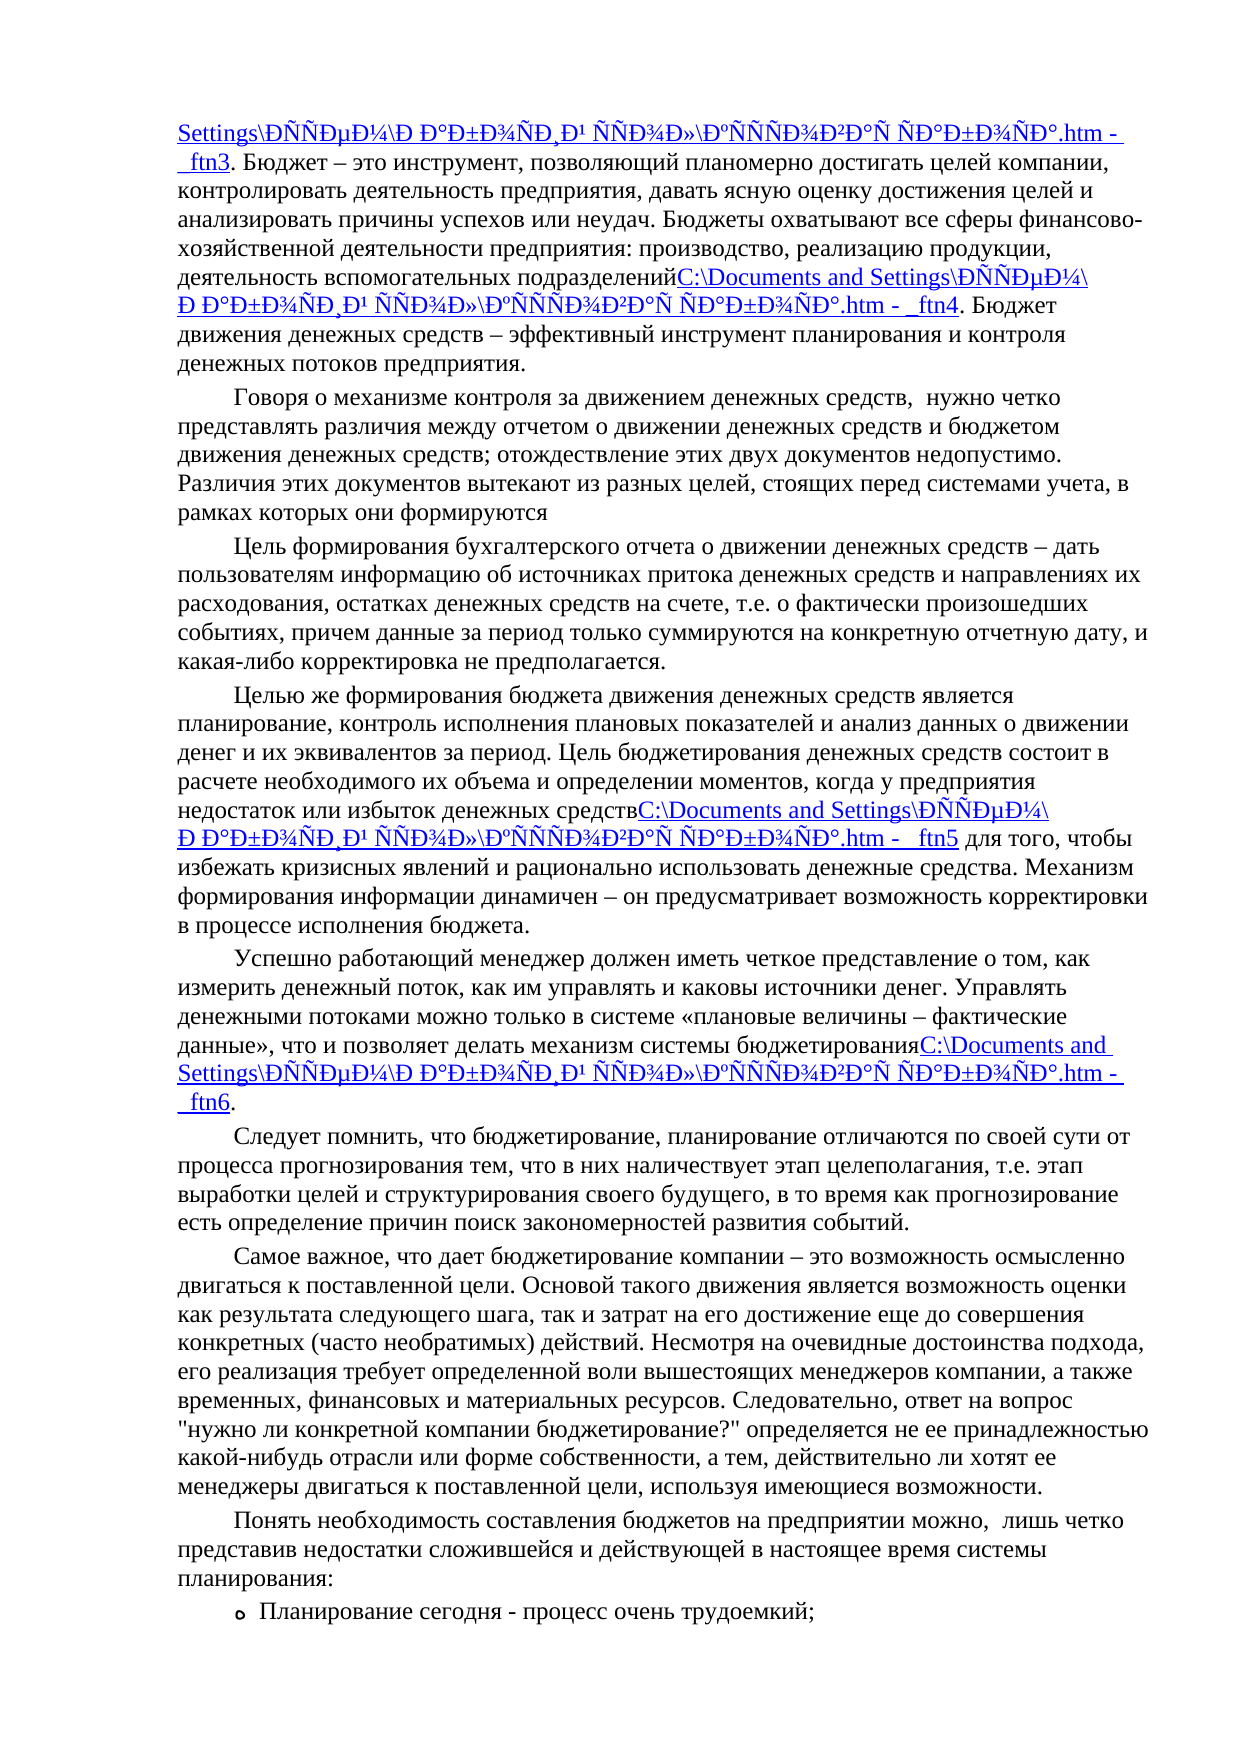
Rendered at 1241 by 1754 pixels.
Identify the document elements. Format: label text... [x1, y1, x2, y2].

text Говоря о механизме контроля за движением денежных средств, нужно четко представлять различия между отчетом о движении денежных средств и бюджетом движения денежных средств; отождествление этих двух документов недопустимо. Различия этих документов вытекают из разных целей, стоящих перед системами учета, в рамках которых они формируются [177, 382, 1152, 526]
text Понять необходимость составления бюджетов на предприятии можно, лишь четко представив недостатки сложившейся и действующей в настоящее время системы планирования: [177, 1505, 1152, 1591]
text Успешно работающий менеджер должен иметь четкое представление о том, как измерить денежный поток, как им управлять и каковы источники денег. Управлять денежными потоками можно только в системе «плановые величины – фактические данные», что и позволяет делать механизм системы бюджетированияC:\Documents and Settings\ÐÑÑÐµÐ¼\Ð Ð°Ð±Ð¾ÑÐ¸Ð¹ ÑÑÐ¾Ð»\ÐºÑÑÑÐ¾Ð²Ð°Ñ ÑÐ°Ð±Ð¾ÑÐ°.htm - _ftn6. [177, 943, 1152, 1116]
text Следует помнить, что бюджетирование, планирование отличаются по своей сути от процесса прогнозирования тем, что в них наличествует этап целеполагания, т.е. этап выработки целей и структурирования своего будущего, в то время как прогнозирование есть определение причин поиск закономерностей развития событий. [177, 1121, 1152, 1236]
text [177, 118, 1152, 377]
text ﻩ Планирование сегодня - процесс очень трудоемкий; [177, 1596, 1152, 1625]
text Самое важное, что дает бюджетирование компании – это возможность осмысленно двигаться к поставленной цели. Основой такого движения является возможность оценки как результата следующего шага, так и затрат на его достижение еще до совершения конкретных (часто необратимых) действий. Несмотря на очевидные достоинства подхода, его реализация требует определенной воли вышестоящих менеджеров компании, а также временных, финансовых и материальных ресурсов. Следовательно, ответ на вопрос "нужно ли конкретной компании бюджетирование?" определяется не ее принадлежностью какой-нибудь отрасли или форме собственности, а тем, действительно ли хотят ее менеджеры двигаться к поставленной цели, используя имеющиеся возможности. [177, 1241, 1152, 1500]
text Цель формирования бухгалтерского отчета о движении денежных средств – дать пользователям информацию об источниках притока денежных средств и направлениях их расходования, остатках денежных средств на счете, т.е. о фактически произошедших событиях, причем данные за период только суммируются на конкретную отчетную дату, и какая-либо корректировка не предполагается. [177, 531, 1152, 674]
text Целью же формирования бюджета движения денежных средств является планирование, контроль исполнения плановых показателей и анализ данных о движении денег и их эквивалентов за период. Цель бюджетирования денежных средств состоит в расчете необходимого их объема и определении моментов, когда у предприятия недостаток или избыток денежных средствC:\Documents and Settings\ÐÑÑÐµÐ¼\Ð Ð°Ð±Ð¾ÑÐ¸Ð¹ ÑÑÐ¾Ð»\ÐºÑÑÑÐ¾Ð²Ð°Ñ ÑÐ°Ð±Ð¾ÑÐ°.htm - _ftn5 для того, чтобы избежать кризисных явлений и рационально использовать денежные средства. Механизм формирования информации динамичен – он предусматривает возможность корректировки в процессе исполнения бюджета. [177, 680, 1152, 938]
